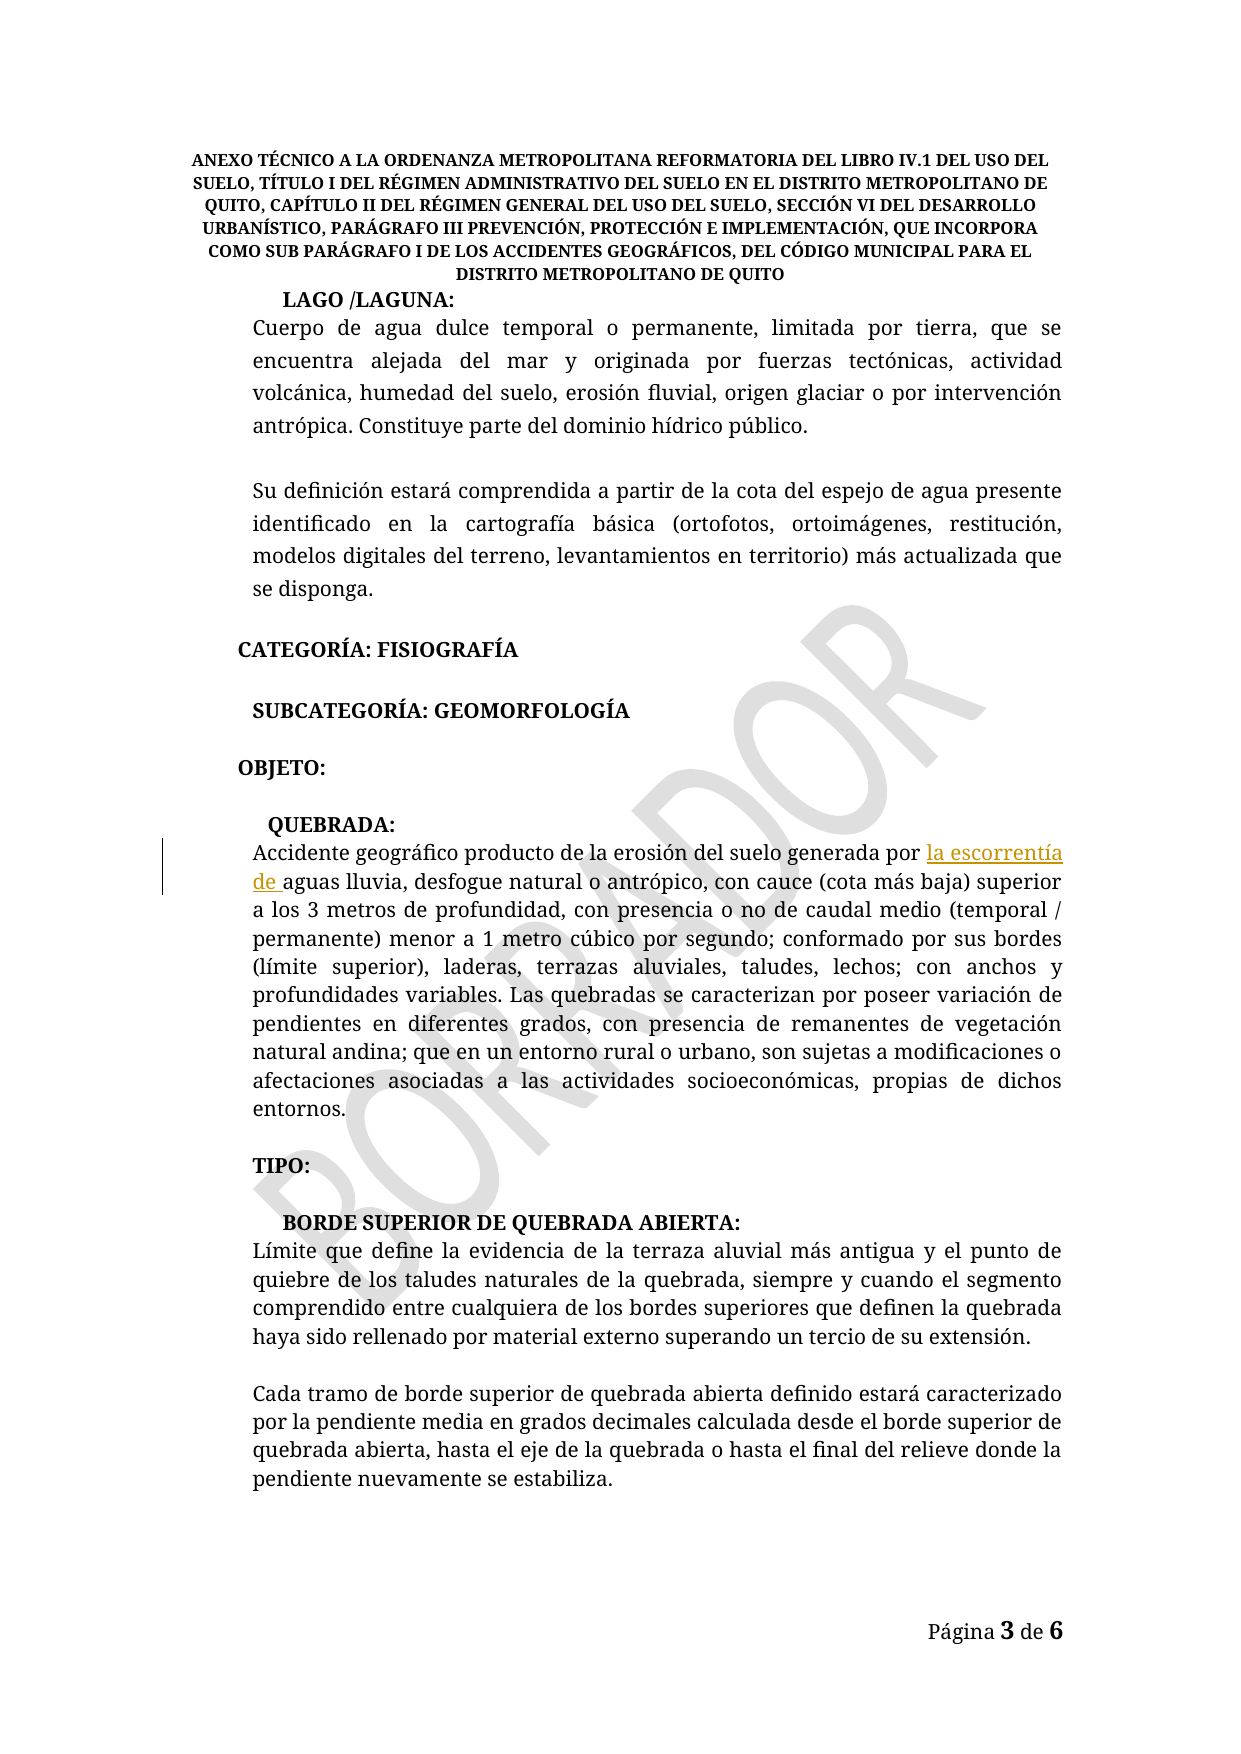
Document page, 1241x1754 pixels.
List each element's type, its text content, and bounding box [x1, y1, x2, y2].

text Accidente geográfico producto de la erosión del suelo generada por aguas lluvia, desfogue natural o antrópico, con cauce (cota más baja) superior a los 3 metros de profundidad, con presencia o no de caudal medio (temporal / permanente) menor a 1 metro cúbico por segundo; conformado por sus bordes (límite superior), laderas, terrazas aluviales, taludes, lechos; con anchos y profundidades variables. Las quebradas se caracterizan por poseer variación de pendientes en diferentes grados, con presencia de remanentes de vegetación natural andina; que en un entorno rural o urbano, son sujetas a modificaciones o afectaciones asociadas a las actividades socioeconómicas, propias de dichos entornos. [252, 838, 1063, 1123]
subtitle SUBCATEGORÍA: GEOMORFOLOGÍA [252, 696, 1063, 724]
text Límite que define la evidencia de la terraza aluvial más antigua y el punto de quiebre de los taludes naturales de la quebrada, siempre y cuando el segmento comprendido entre cualquiera de los bordes superiores que definen la quebrada haya sido rellenado por material externo superando un tercio de su extensión. [252, 1236, 1063, 1350]
text Cada tramo de borde superior de quebrada abierta definido estará caracterizado por la pendiente media en grados decimales calculada desde el borde superior de quebrada abierta, hasta el eje de la quebrada o hasta el final del relieve donde la pendiente nuevamente se estabiliza. [252, 1379, 1063, 1492]
subtitle BORDE SUPERIOR DE QUEBRADA ABIERTA: [282, 1208, 1063, 1236]
subtitle QUEBRADA: [267, 810, 1063, 838]
subtitle CATEGORÍA: FISIOGRAFÍA [237, 635, 1063, 663]
text Cuerpo de agua dulce temporal o permanente, limitada por tierra, que se encuentra alejada del mar y originada por fuerzas tectónicas, actividad volcánica, humedad del suelo, erosión fluvial, origen glaciar o por intervención antrópica. Constituye parte del dominio hídrico público. [252, 313, 1063, 439]
subtitle OBJETO: [237, 753, 1063, 781]
text TIPO: [252, 1151, 1063, 1179]
subtitle LAGO /LAGUNA: [282, 285, 1063, 313]
text Su definición estará comprendida a partir de la cota del espejo de agua presente identificado en la cartografía básica (ortofotos, ortoimágenes, restitución, modelos digitales del terreno, levantamientos en territorio) más actualizada que se disponga. [252, 476, 1063, 602]
